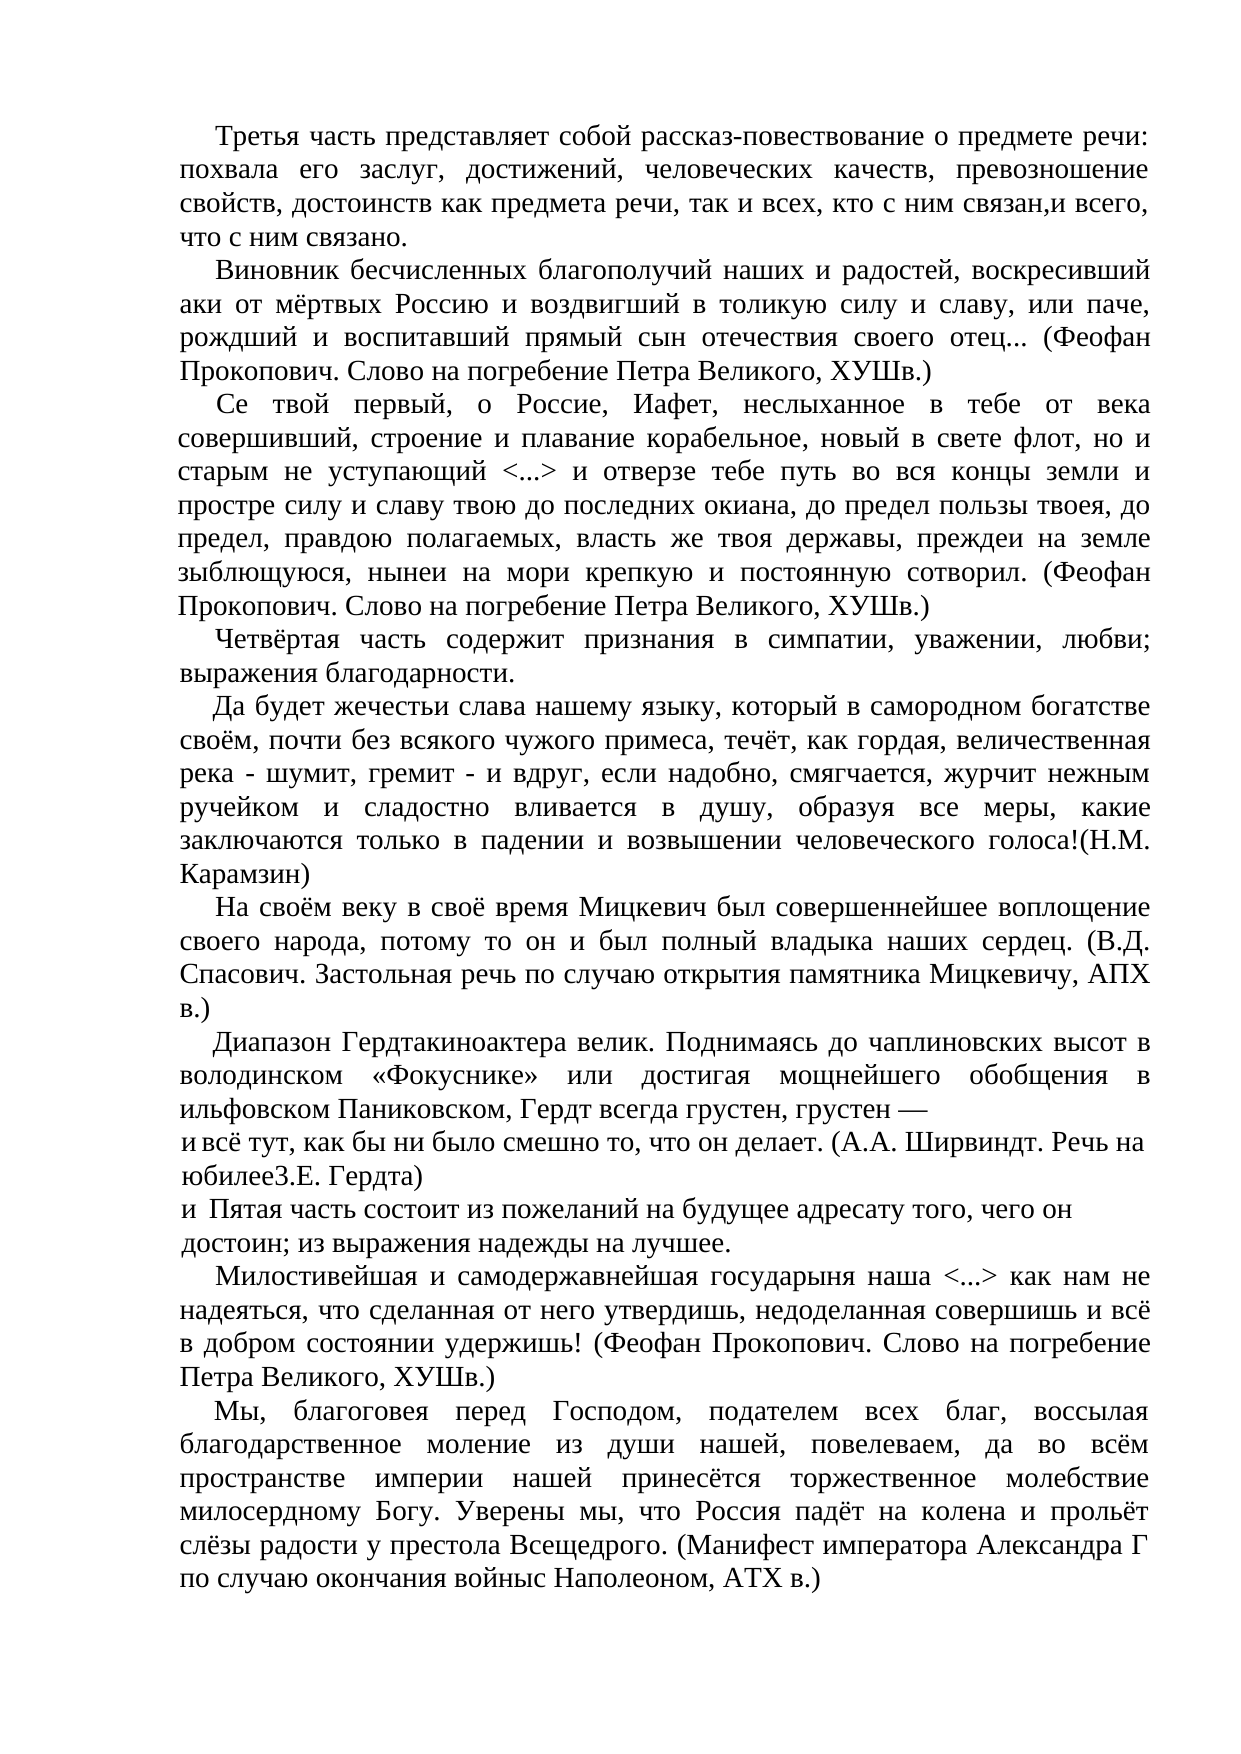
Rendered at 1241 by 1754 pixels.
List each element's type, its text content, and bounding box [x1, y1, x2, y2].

list всё тут, как бы ни было смешно то, что он делает. (А.А. Ширвиндт. Речь на юбилее3.Е. Гердта) [181, 1124, 1152, 1191]
text Четвёртая часть содержит признания в симпатии, уважении, любви; выражения благодарности. [179, 621, 1152, 688]
text Третья часть представляет собой рассказ-повествование о предмете речи: похвала его заслуг, достижений, человеческих качеств, превозношение свойств, достоинств как предмета речи, так и всех, кто с ним связан,и всего, что с ним связано. [179, 118, 1149, 252]
text На своём веку в своё время Мицкевич был совершеннейшее воплощение своего народа, потому то он и был полный владыка наших сердец. (В.Д. Спасович. Застольная речь по случаю открытия памятника Мицкевичу, АПХ в.) [179, 889, 1152, 1024]
text Да будет жечестьи слава нашему языку, который в самородном богатстве своём, почти без всякого чужого примеса, течёт, как гордая, величественная река - шумит, гремит - и вдруг, если надобно, смягчается, журчит нежным ручейком и сладостно вливается в душу, образуя все меры, какие заключаются только в падении и возвышении человеческого голоса!(Н.М. Карамзин) [179, 688, 1152, 889]
list Пятая часть состоит из пожеланий на будущее адресату того, чего он достоин; из выражения надежды на лучшее. [181, 1191, 1152, 1258]
text Милостивейшая и самодержавнейшая государыня наша <...> как нам не надеяться, что сделанная от него утвердишь, недоделанная совершишь и всё в добром состоянии удержишь! (Феофан Прокопович. Слово на погребение Петра Великого, ХУШв.) [179, 1258, 1152, 1393]
text Се твой первый, о Россие, Иафет, неслыханное в тебе от века совершивший, строение и плавание корабельное, новый в свете флот, но и старым не уступающий <...> и отверзе тебе путь во вся концы земли и простре силу и славу твою до последних окиана, до предел пользы твоея, до предел, правдою полагаемых, власть же твоя державы, преждеи на земле зыблющуюся, нынеи на мори крепкую и постоянную сотворил. (Феофан Прокопович. Слово на погребение Петра Великого, ХУШв.) [177, 386, 1152, 621]
text Виновник бесчисленных благополучий наших и радостей, воскресивший аки от мёртвых Россию и воздвигший в толикую силу и славу, или паче, рождший и воспитавший прямый сын отечествия своего отец... (Феофан Прокопович. Слово на погребение Петра Великого, ХУШв.) [179, 252, 1152, 386]
text Мы, благоговея перед Господом, подателем всех благ, воссылая благодарственное моление из души нашей, повелеваем, да во всём пространстве империи нашей принесётся торжественное молебствие милосердному Богу. Уверены мы, что Россия падёт на колена и прольёт слёзы радости у престола Всещедрого. (Манифест императора Александра Г по случаю окончания войныс Наполеоном, АТХ в.) [179, 1393, 1149, 1594]
text Диапазон Гердтакиноактера велик. Поднимаясь до чаплиновских высот в володинском «Фокуснике» или достигая мощнейшего обобщения в ильфовском Паниковском, Гердт всегда грустен, грустен — [179, 1024, 1152, 1124]
